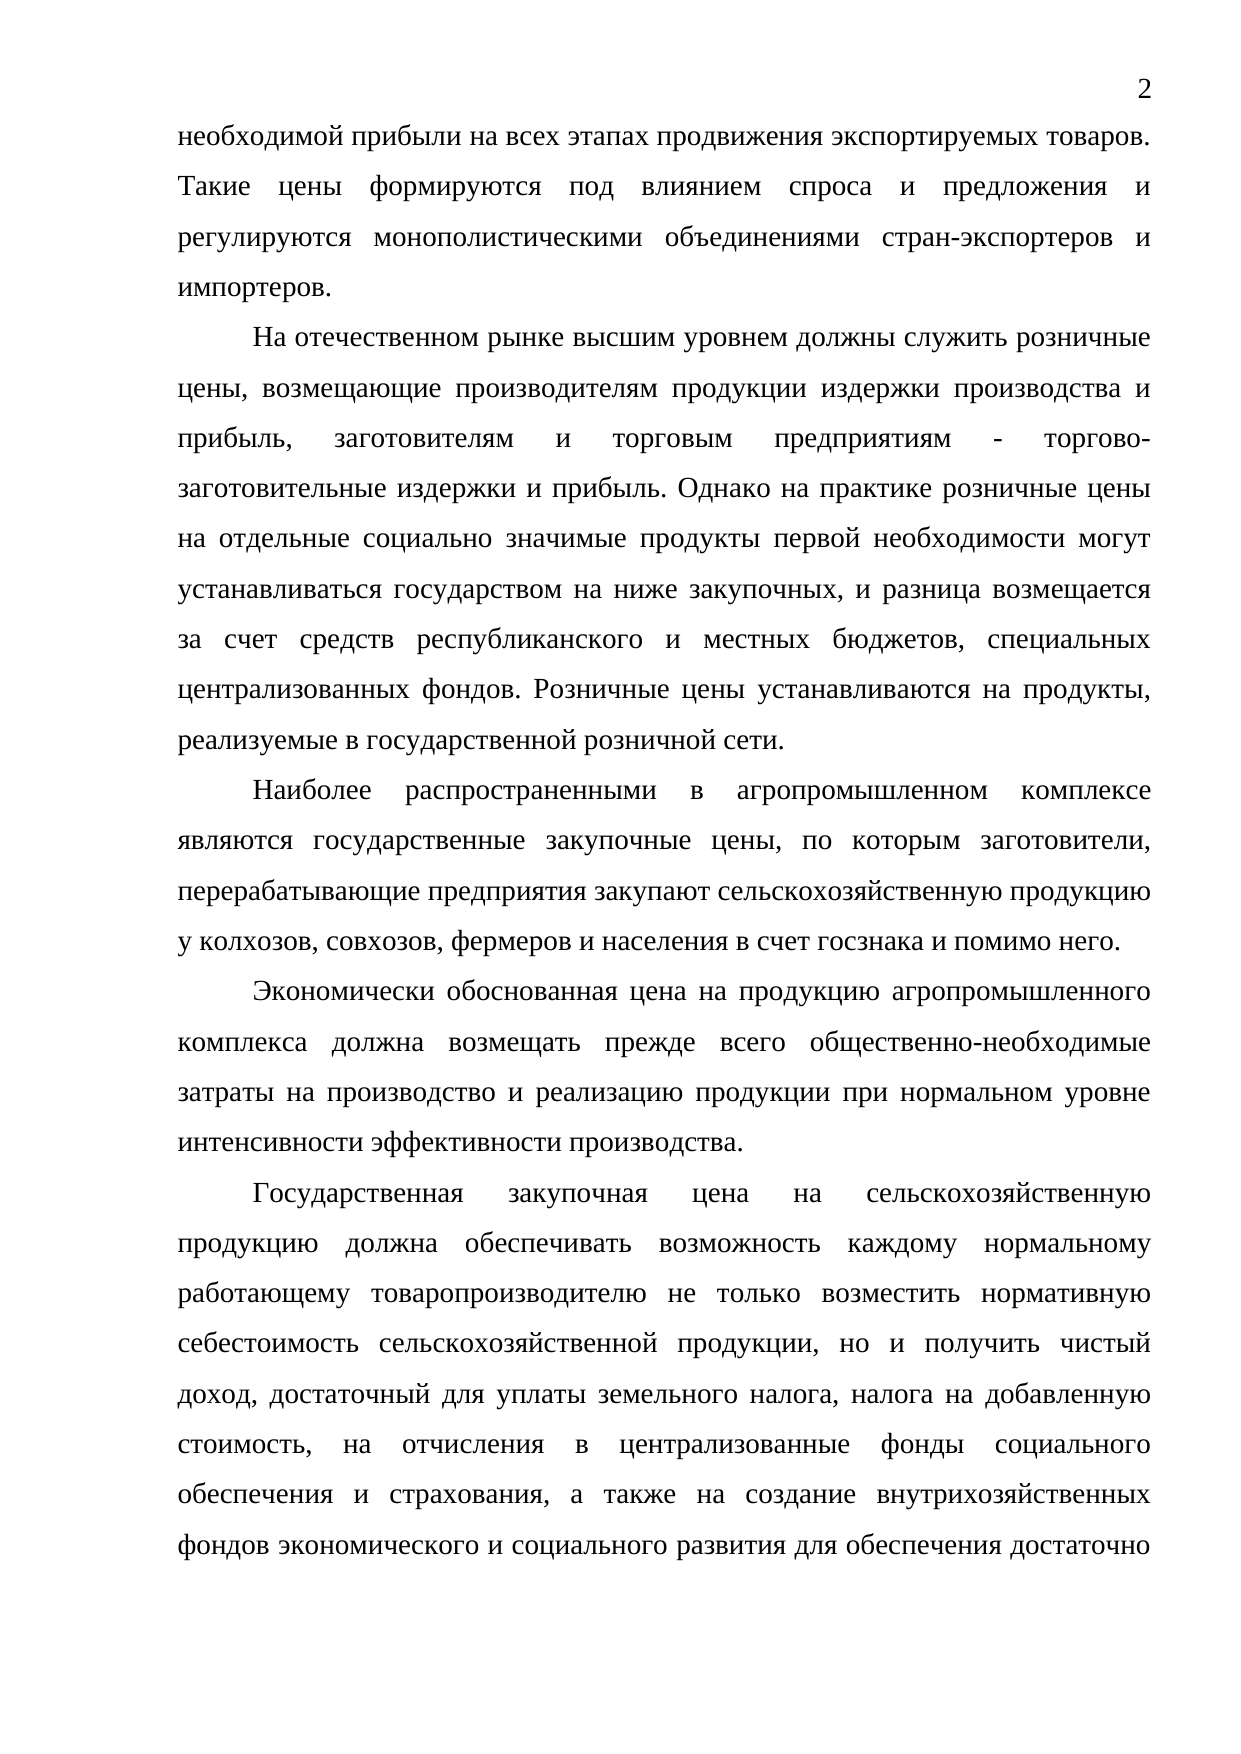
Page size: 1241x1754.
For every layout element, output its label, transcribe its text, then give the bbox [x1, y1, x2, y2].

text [177, 1175, 1152, 1560]
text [177, 118, 1152, 303]
text На отечественном рынке высшим уровнем должны служить розничные цены, возмещающие производителям продукции издержки производства и прибыль, заготовителям и торговым предприятиям - торгово-заготовительные издержки и прибыль. Однако на практике розничные цены на отдельные социально значимые продукты первой необходимости могут устанавливаться государством на ниже закупочных, и разница возмещается за счет средств республиканского и местных бюджетов, специальных централизованных фондов. Розничные цены устанавливаются на продукты, реализуемые в государственной розничной сети. [177, 319, 1152, 755]
text Экономически обоснованная цена на продукцию агропромышленного комплекса должна возмещать прежде всего общественно-необходимые затраты на производство и реализацию продукции при нормальном уровне интенсивности эффективности производства. [177, 973, 1152, 1158]
text Наиболее распространенными в агропромышленном комплексе являются государственные закупочные цены, по которым заготовители, перерабатывающие предприятия закупают сельскохозяйственную продукцию у колхозов, совхозов, фермеров и населения в счет госзнака и помимо него. [177, 772, 1152, 957]
